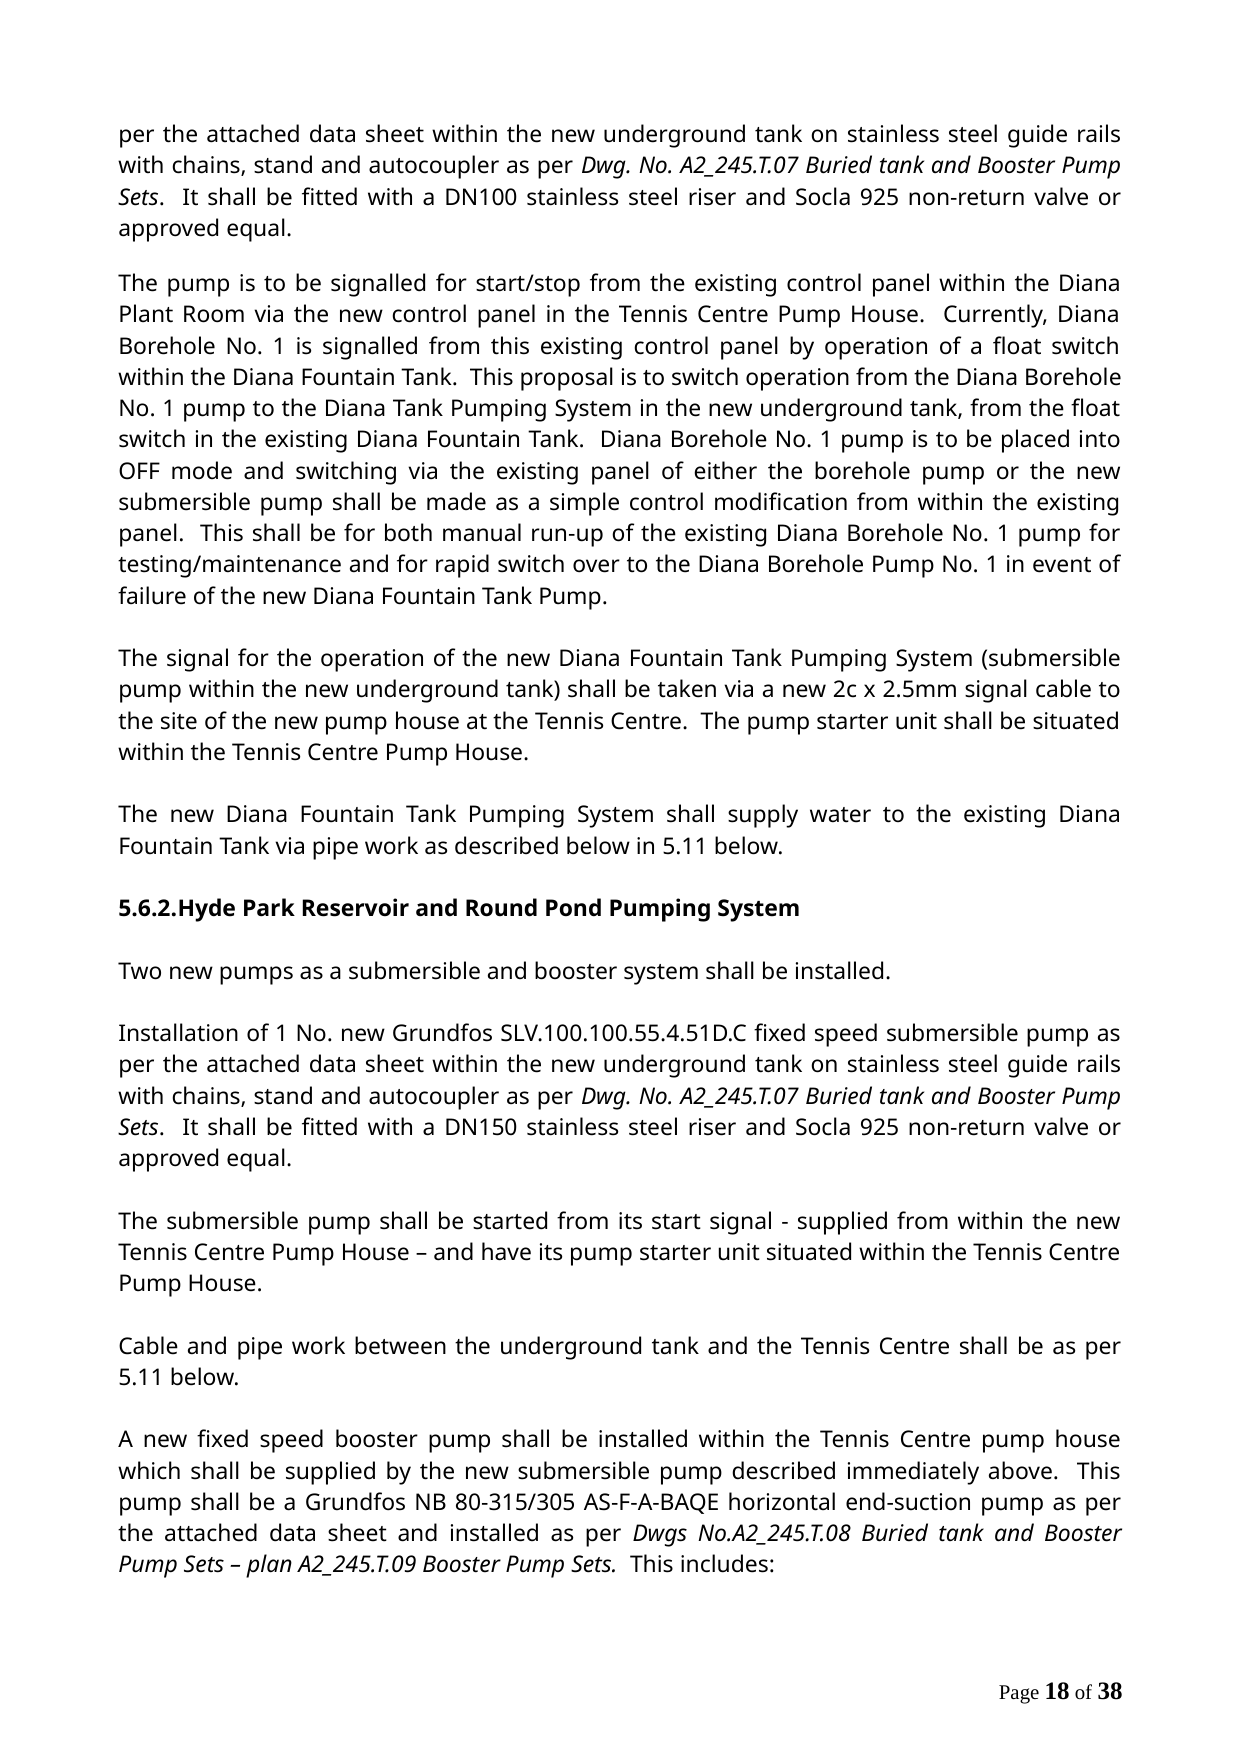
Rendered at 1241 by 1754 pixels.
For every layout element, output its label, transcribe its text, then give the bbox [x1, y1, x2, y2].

text The pump is to be signalled for start/stop from the existing control panel within the Diana Plant Room via the new control panel in the Tennis Centre Pump House. Currently, Diana Borehole No. 1 is signalled from this existing control panel by operation of a float switch within the Diana Fountain Tank. This proposal is to switch operation from the Diana Borehole No. 1 pump to the Diana Tank Pumping System in the new underground tank, from the float switch in the existing Diana Fountain Tank. Diana Borehole No. 1 pump is to be placed into OFF mode and switching via the existing panel of either the borehole pump or the new submersible pump shall be made as a simple control modification from within the existing panel. This shall be for both manual run-up of the existing Diana Borehole No. 1 pump for testing/maintenance and for rapid switch over to the Diana Borehole Pump No. 1 in event of failure of the new Diana Fountain Tank Pump. [118, 267, 1122, 611]
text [118, 118, 1122, 243]
text Hyde Park Reservoir and Round Pond Pumping System [118, 892, 1122, 923]
text A new fixed speed booster pump shall be installed within the Tennis Centre pump house which shall be supplied by the new submersible pump described immediately above. This pump shall be a Grundfos NB 80-315/305 AS-F-A-BAQE horizontal end-suction pump as per the attached data sheet and installed as per Dwgs No.A2_245.T.08 Buried tank and Booster Pump Sets – plan A2_245.T.09 Booster Pump Sets. This includes: [118, 1423, 1122, 1580]
text The signal for the operation of the new Diana Fountain Tank Pumping System (submersible pump within the new underground tank) shall be taken via a new 2c x 2.5mm signal cable to the site of the new pump house at the Tennis Centre. The pump starter unit shall be situated within the Tennis Centre Pump House. [118, 642, 1122, 767]
text Two new pumps as a submersible and booster system shall be installed. [118, 955, 1122, 986]
text The submersible pump shall be started from its start signal - supplied from within the new Tennis Centre Pump House – and have its pump starter unit situated within the Tennis Centre Pump House. [118, 1205, 1122, 1298]
text Installation of 1 No. new Grundfos SLV.100.100.55.4.51D.C fixed speed submersible pump as per the attached data sheet within the new underground tank on stainless steel guide rails with chains, stand and autocoupler as per Dwg. No. A2_245.T.07 Buried tank and Booster Pump Sets. It shall be fitted with a DN150 stainless steel riser and Socla 925 non-return valve or approved equal. [118, 1017, 1122, 1173]
text Cable and pipe work between the underground tank and the Tennis Centre shall be as per 5.11 below. [118, 1330, 1122, 1392]
text The new Diana Fountain Tank Pumping System shall supply water to the existing Diana Fountain Tank via pipe work as described below in 5.11 below. [118, 798, 1122, 861]
